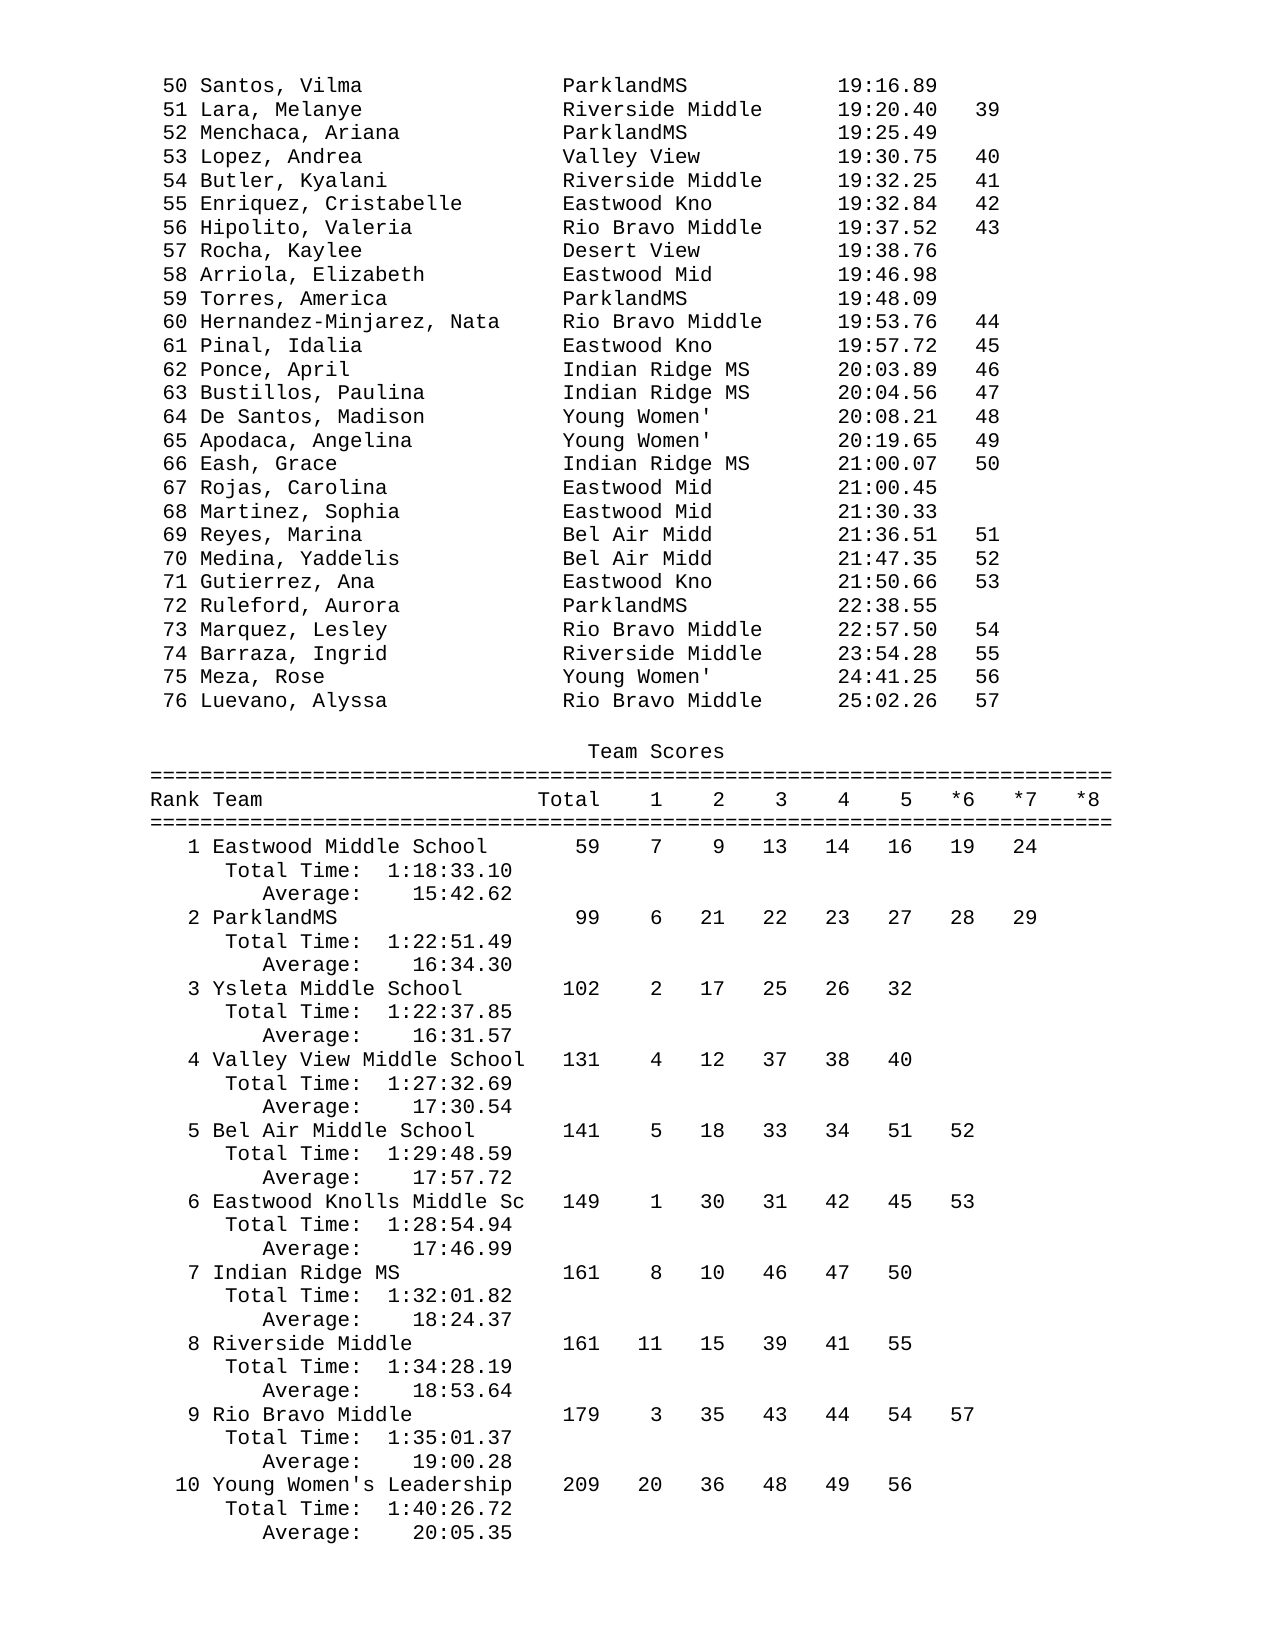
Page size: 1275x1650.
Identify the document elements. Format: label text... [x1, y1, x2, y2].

text Total Time: 1:22:51.49 [150, 931, 1125, 954]
text Average: 18:53.64 [150, 1380, 1125, 1403]
text Total Time: 1:35:01.37 [150, 1427, 1125, 1451]
text 5 Bel Air Middle School 141 5 18 33 34 51 52 [150, 1120, 1125, 1143]
text 75 Meza, Rose Young Women' 24:41.25 56 [150, 666, 1125, 690]
text 51 Lara, Melanye Riverside Middle 19:20.40 39 [150, 99, 1125, 122]
text 54 Butler, Kyalani Riverside Middle 19:32.25 41 [150, 169, 1125, 193]
text Total Time: 1:29:48.59 [150, 1143, 1125, 1167]
text Total Time: 1:34:28.19 [150, 1356, 1125, 1380]
text 66 Eash, Grace Indian Ridge MS 21:00.07 50 [150, 453, 1125, 477]
text 60 Hernandez-Minjarez, Nata Rio Bravo Middle 19:53.76 44 [150, 311, 1125, 335]
text 50 Santos, Vilma ParklandMS 19:16.89 [150, 75, 1125, 99]
text 64 De Santos, Madison Young Women' 20:08.21 48 [150, 406, 1125, 430]
text 72 Ruleford, Aurora ParklandMS 22:38.55 [150, 595, 1125, 619]
text 71 Gutierrez, Ana Eastwood Kno 21:50.66 53 [150, 572, 1125, 595]
text 8 Riverside Middle 161 11 15 39 41 55 [150, 1333, 1125, 1356]
text 69 Reyes, Marina Bel Air Midd 21:36.51 51 [150, 524, 1125, 548]
text Total Time: 1:27:32.69 [150, 1072, 1125, 1096]
text ============================================================================= [150, 765, 1125, 789]
text Average: 16:31.57 [150, 1025, 1125, 1049]
text 53 Lopez, Andrea Valley View 19:30.75 40 [150, 146, 1125, 169]
text 6 Eastwood Knolls Middle Sc 149 1 30 31 42 45 53 [150, 1191, 1125, 1214]
text 3 Ysleta Middle School 102 2 17 25 26 32 [150, 978, 1125, 1002]
text 62 Ponce, April Indian Ridge MS 20:03.89 46 [150, 359, 1125, 382]
text 73 Marquez, Lesley Rio Bravo Middle 22:57.50 54 [150, 619, 1125, 642]
text 55 Enriquez, Cristabelle Eastwood Kno 19:32.84 42 [150, 193, 1125, 217]
text 61 Pinal, Idalia Eastwood Kno 19:57.72 45 [150, 335, 1125, 359]
text Rank Team Total 1 2 3 4 5 *6 *7 *8 [150, 789, 1125, 812]
text 58 Arriola, Elizabeth Eastwood Mid 19:46.98 [150, 264, 1125, 288]
text Average: 17:46.99 [150, 1238, 1125, 1262]
text 1 Eastwood Middle School 59 7 9 13 14 16 19 24 [150, 836, 1125, 860]
text 76 Luevano, Alyssa Rio Bravo Middle 25:02.26 57 [150, 690, 1125, 713]
text 52 Menchaca, Ariana ParklandMS 19:25.49 [150, 122, 1125, 146]
text 68 Martinez, Sophia Eastwood Mid 21:30.33 [150, 501, 1125, 524]
text Average: 17:57.72 [150, 1167, 1125, 1191]
text Total Time: 1:40:26.72 [150, 1498, 1125, 1522]
text 4 Valley View Middle School 131 4 12 37 38 40 [150, 1049, 1125, 1072]
text 57 Rocha, Kaylee Desert View 19:38.76 [150, 241, 1125, 264]
text Total Time: 1:28:54.94 [150, 1214, 1125, 1238]
text 10 Young Women's Leadership 209 20 36 48 49 56 [150, 1474, 1125, 1498]
text 2 ParklandMS 99 6 21 22 23 27 28 29 [150, 907, 1125, 931]
text Average: 16:34.30 [150, 954, 1125, 978]
text Average: 15:42.62 [150, 883, 1125, 907]
text Total Time: 1:32:01.82 [150, 1285, 1125, 1309]
text Average: 19:00.28 [150, 1451, 1125, 1474]
text 59 Torres, America ParklandMS 19:48.09 [150, 288, 1125, 311]
text 74 Barraza, Ingrid Riverside Middle 23:54.28 55 [150, 642, 1125, 666]
text 56 Hipolito, Valeria Rio Bravo Middle 19:37.52 43 [150, 217, 1125, 241]
text Total Time: 1:18:33.10 [150, 860, 1125, 883]
text Total Time: 1:22:37.85 [150, 1002, 1125, 1025]
text Average: 18:24.37 [150, 1309, 1125, 1333]
text 70 Medina, Yaddelis Bel Air Midd 21:47.35 52 [150, 548, 1125, 572]
text 67 Rojas, Carolina Eastwood Mid 21:00.45 [150, 477, 1125, 501]
text Average: 20:05.35 [150, 1522, 1125, 1545]
text 63 Bustillos, Paulina Indian Ridge MS 20:04.56 47 [150, 382, 1125, 406]
text ============================================================================= [150, 812, 1125, 836]
text 9 Rio Bravo Middle 179 3 35 43 44 54 57 [150, 1403, 1125, 1427]
text 65 Apodaca, Angelina Young Women' 20:19.65 49 [150, 430, 1125, 453]
text 7 Indian Ridge MS 161 8 10 46 47 50 [150, 1262, 1125, 1285]
text Average: 17:30.54 [150, 1096, 1125, 1120]
text Team Scores [150, 741, 1125, 765]
